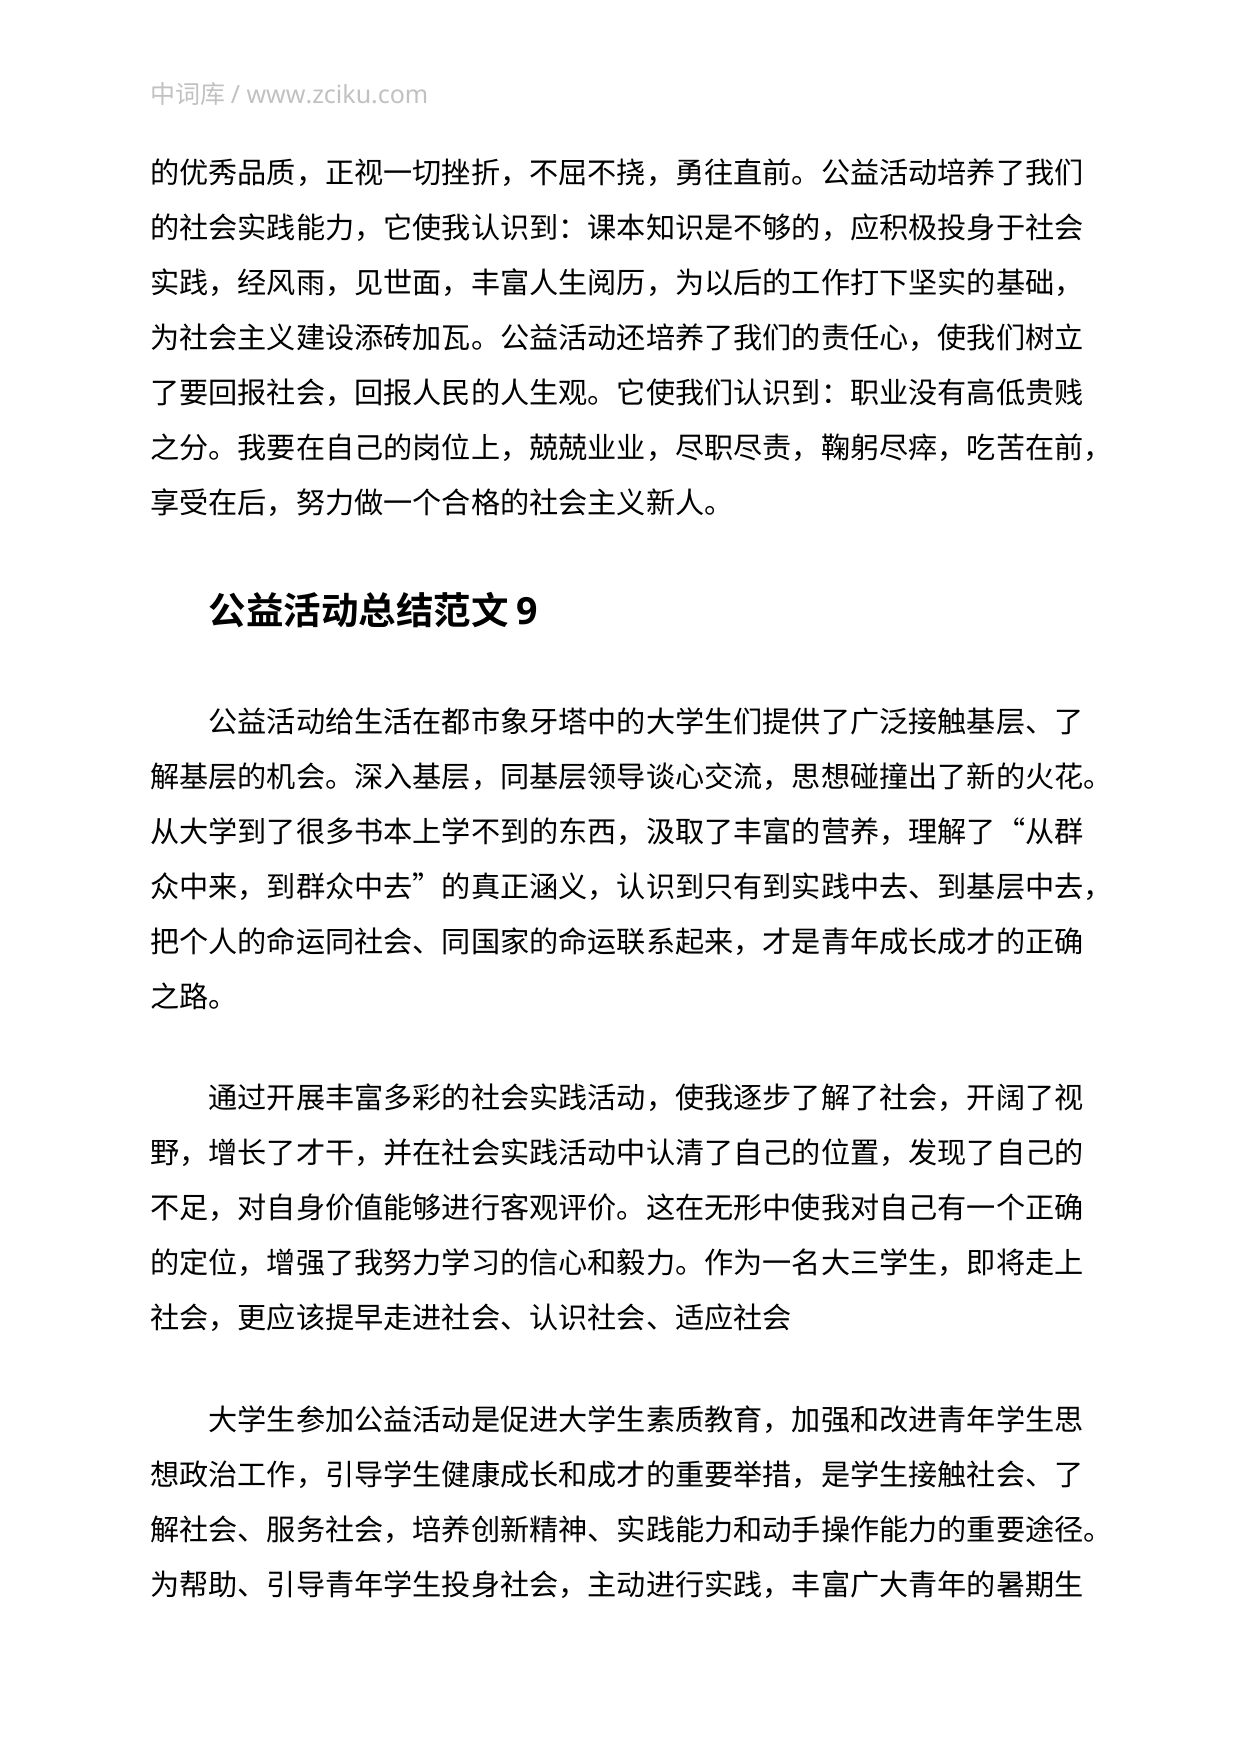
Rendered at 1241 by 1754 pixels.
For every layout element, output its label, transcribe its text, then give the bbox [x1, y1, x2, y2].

text 公益活动总结范文9 [150, 581, 1090, 636]
text 公益活动给生活在都市象牙塔中的大学生们提供了广泛接触基层、了解基层的机会。深入基层，同基层领导谈心交流，思想碰撞出了新的火花。从大学到了很多书本上学不到的东西，汲取了丰富的营养，理解了“从群众中来，到群众中去”的真正涵义，认识到只有到实践中去、到基层中去，把个人的命运同社会、同国家的命运联系起来，才是青年成长成才的正确之路。 [150, 699, 1090, 1016]
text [150, 150, 1090, 522]
text 通过开展丰富多彩的社会实践活动，使我逐步了解了社会，开阔了视野，增长了才干，并在社会实践活动中认清了自己的位置，发现了自己的不足，对自身价值能够进行客观评价。这在无形中使我对自己有一个正确的定位，增强了我努力学习的信心和毅力。作为一名大三学生，即将走上社会，更应该提早走进社会、认识社会、适应社会 [150, 1075, 1090, 1337]
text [150, 1396, 1090, 1603]
